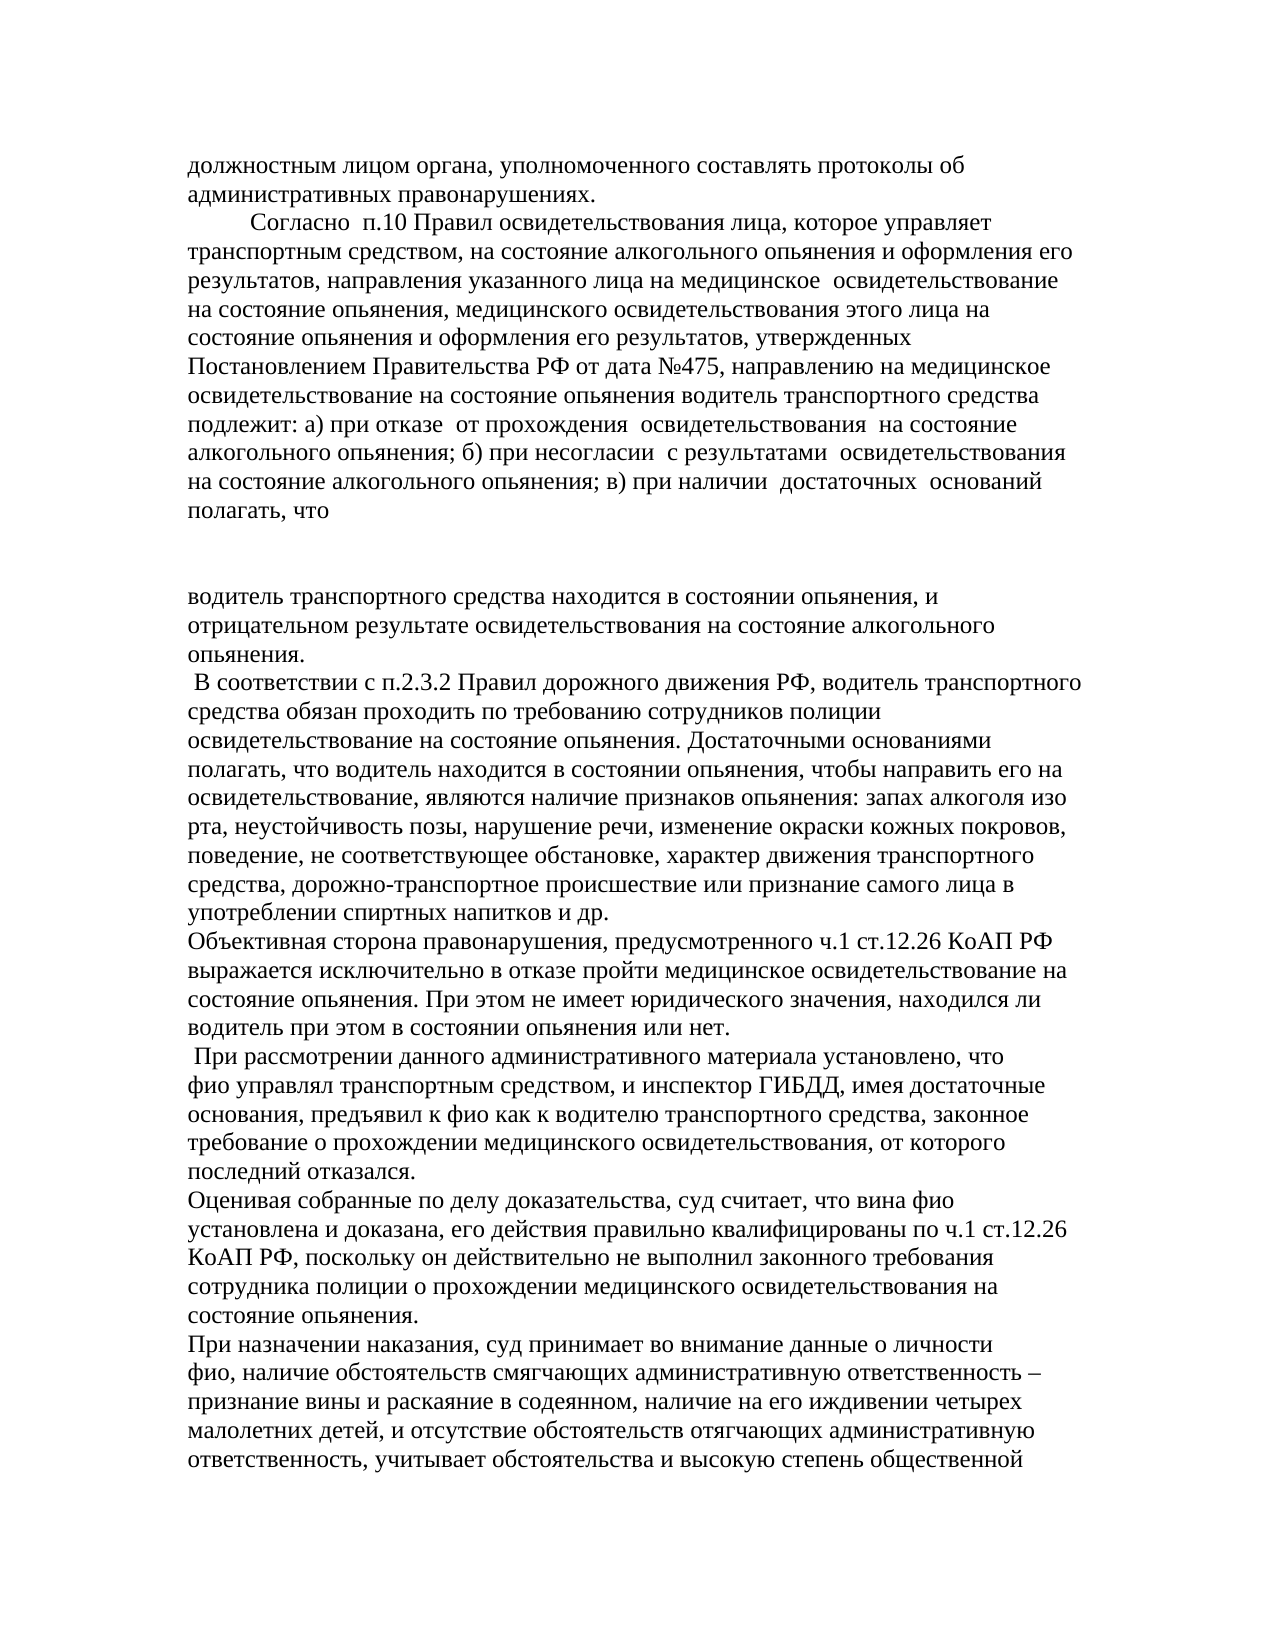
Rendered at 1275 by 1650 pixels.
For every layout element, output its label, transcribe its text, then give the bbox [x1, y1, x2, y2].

text Объективная сторона правонарушения, предусмотренного ч.1 ст.12.26 КоАП РФ выражается исключительно в отказе пройти медицинское освидетельствование на состояние опьянения. При этом не имеет юридического значения, находился ли водитель при этом в состоянии опьянения или нет. [187, 926, 1087, 1041]
text Согласно п.10 Правил освидетельствования лица, которое управляет транспортным средством, на состояние алкогольного опьянения и оформления его результатов, направления указанного лица на медицинское освидетельствование на состояние опьянения, медицинского освидетельствования этого лица на состояние опьянения и оформления его результатов, утвержденных Постановлением Правительства РФ от дата №475, направлению на медицинское освидетельствование на состояние опьянения водитель транспортного средства подлежит: а) при отказе от прохождения освидетельствования на состояние алкогольного опьянения; б) при несогласии с результатами освидетельствования на состояние алкогольного опьянения; в) при наличии достаточных оснований полагать, что [187, 207, 1087, 524]
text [187, 1329, 1087, 1472]
text При рассмотрении данного административного материала установлено, что фио управлял транспортным средством, и инспектор ГИБДД, имея достаточные основания, предъявил к фио как к водителю транспортного средства, законное требование о прохождении медицинского освидетельствования, от которого последний отказался. [187, 1041, 1087, 1185]
text водитель транспортного средства находится в состоянии опьянения, и отрицательном результате освидетельствования на состояние алкогольного опьянения. [187, 581, 1087, 667]
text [187, 150, 1087, 207]
text Оценивая собранные по делу доказательства, суд считает, что вина фио установлена и доказана, его действия правильно квалифицированы по ч.1 ст.12.26 КоАП РФ, поскольку он действительно не выполнил законного требования сотрудника полиции о прохождении медицинского освидетельствования на состояние опьянения. [187, 1185, 1087, 1329]
text В соответствии с п.2.3.2 Правил дорожного движения РФ, водитель транспортного средства обязан проходить по требованию сотрудников полиции освидетельствование на состояние опьянения. Достаточными основаниями полагать, что водитель находится в состоянии опьянения, чтобы направить его на освидетельствование, являются наличие признаков опьянения: запах алкоголя изо рта, неустойчивость позы, нарушение речи, изменение окраски кожных покровов, поведение, не соответствующее обстановке, характер движения транспортного средства, дорожно-транспортное происшествие или признание самого лица в употреблении спиртных напитков и др. [187, 667, 1087, 926]
